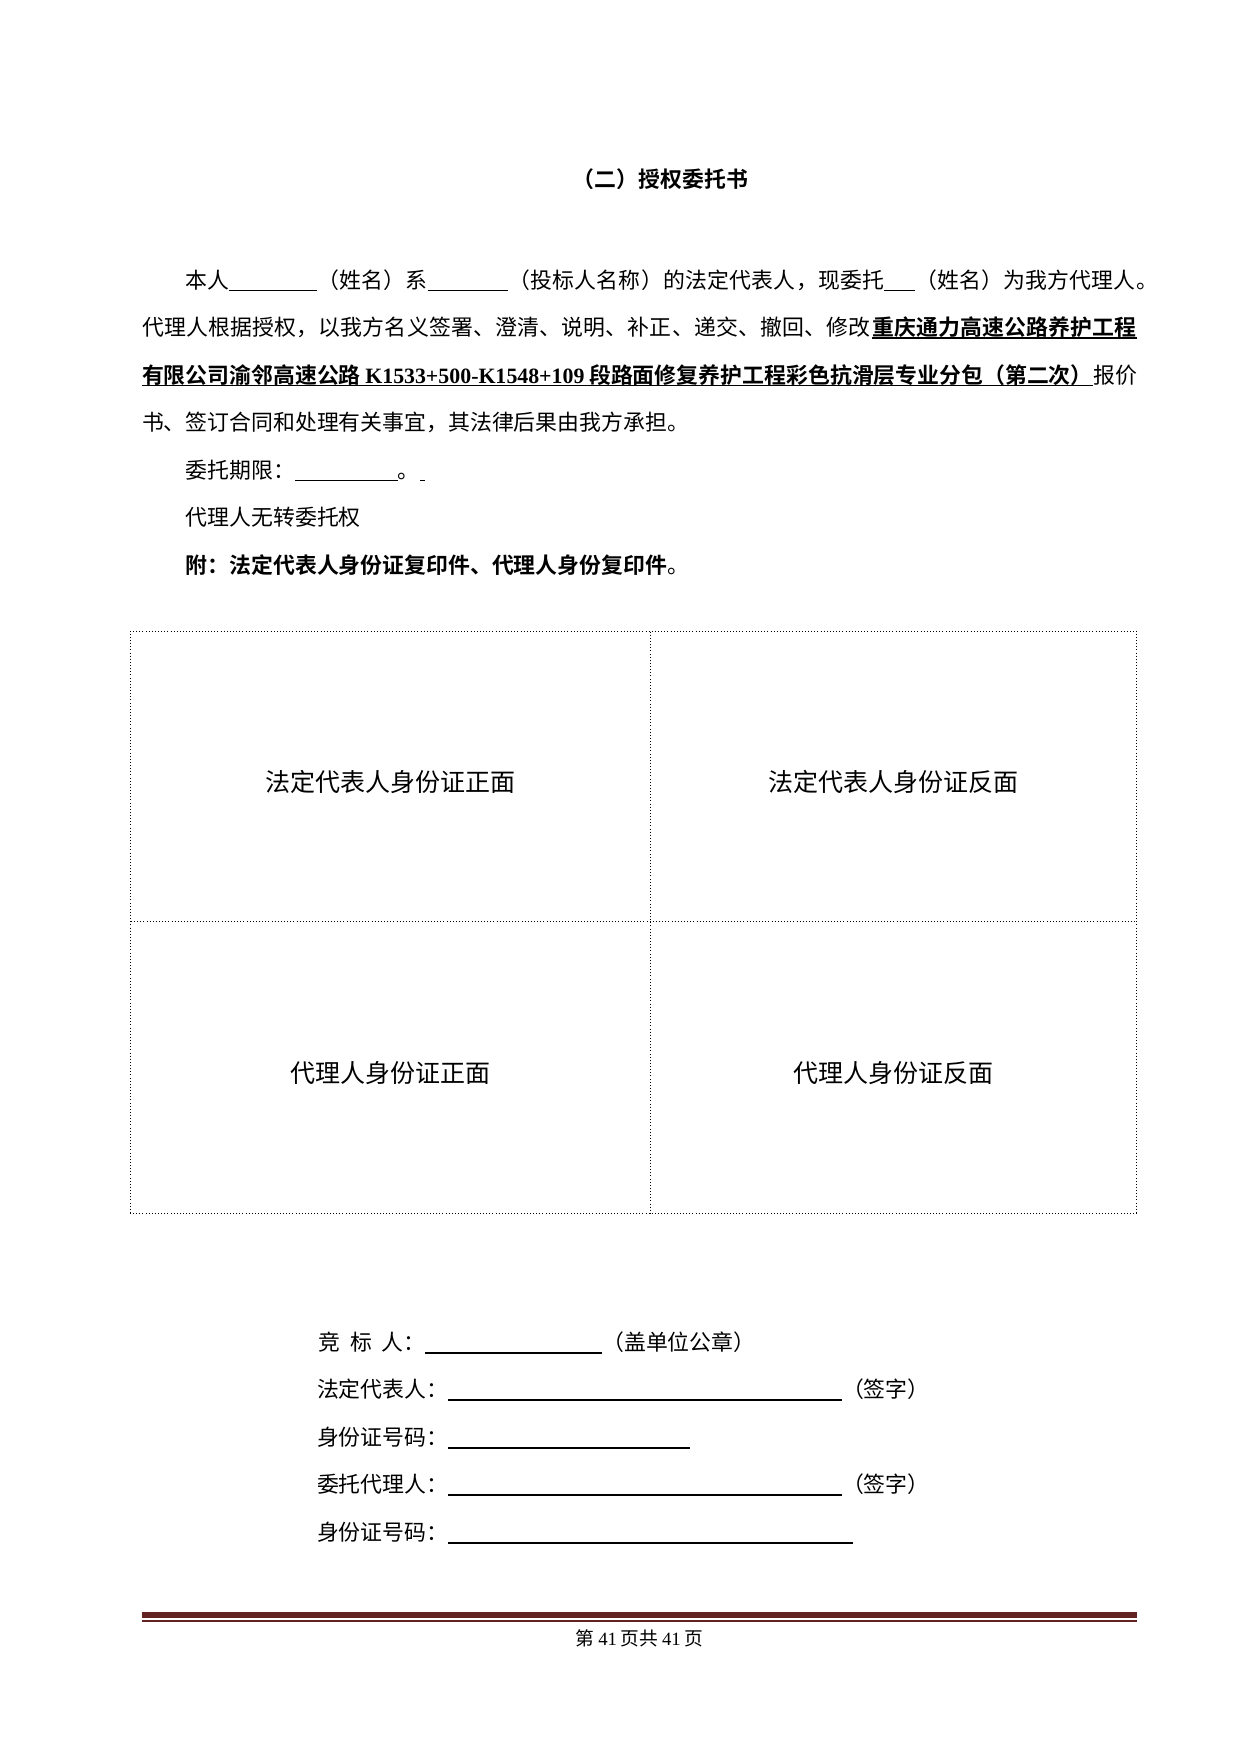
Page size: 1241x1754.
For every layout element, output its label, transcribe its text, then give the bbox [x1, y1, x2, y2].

table_header 法定代表人身份证正面 [130, 631, 650, 921]
table_cell 代理人身份证正面 [130, 921, 650, 1213]
text 本人 （姓名）系 （投标人名称）的法定代表人，现委托 （姓名）为我方代理人。代理人根据授权，以我方名义签署、澄清、说明、补正、递交、撤回、修改重庆通力高速公路养护工程有限公司渝邻高速公路K1533+500-K1548+109段路面修复养护工程彩色抗滑层专业分包（第二次）报价书、签订合同和处理有关事宜，其法律后果由我方承担。 [142, 263, 1137, 437]
text 身份证号码： [142, 1515, 1137, 1546]
text （二）授权委托书 [142, 162, 1137, 194]
text 委托代理人： （签字） [142, 1467, 1137, 1499]
text 代理人无转委托权 [142, 500, 1137, 532]
text 法定代表人： （签字） [142, 1372, 1137, 1404]
table_header 法定代表人身份证反面 [650, 631, 1137, 921]
table_cell 代理人身份证反面 [650, 921, 1137, 1213]
text 身份证号码： [142, 1420, 1137, 1451]
text 竞 标 人： （盖单位公章） [142, 1325, 1137, 1356]
text 委托期限： 。 [142, 453, 1137, 484]
text 附：法定代表人身份证复印件、代理人身份复印件。 [142, 548, 1137, 579]
